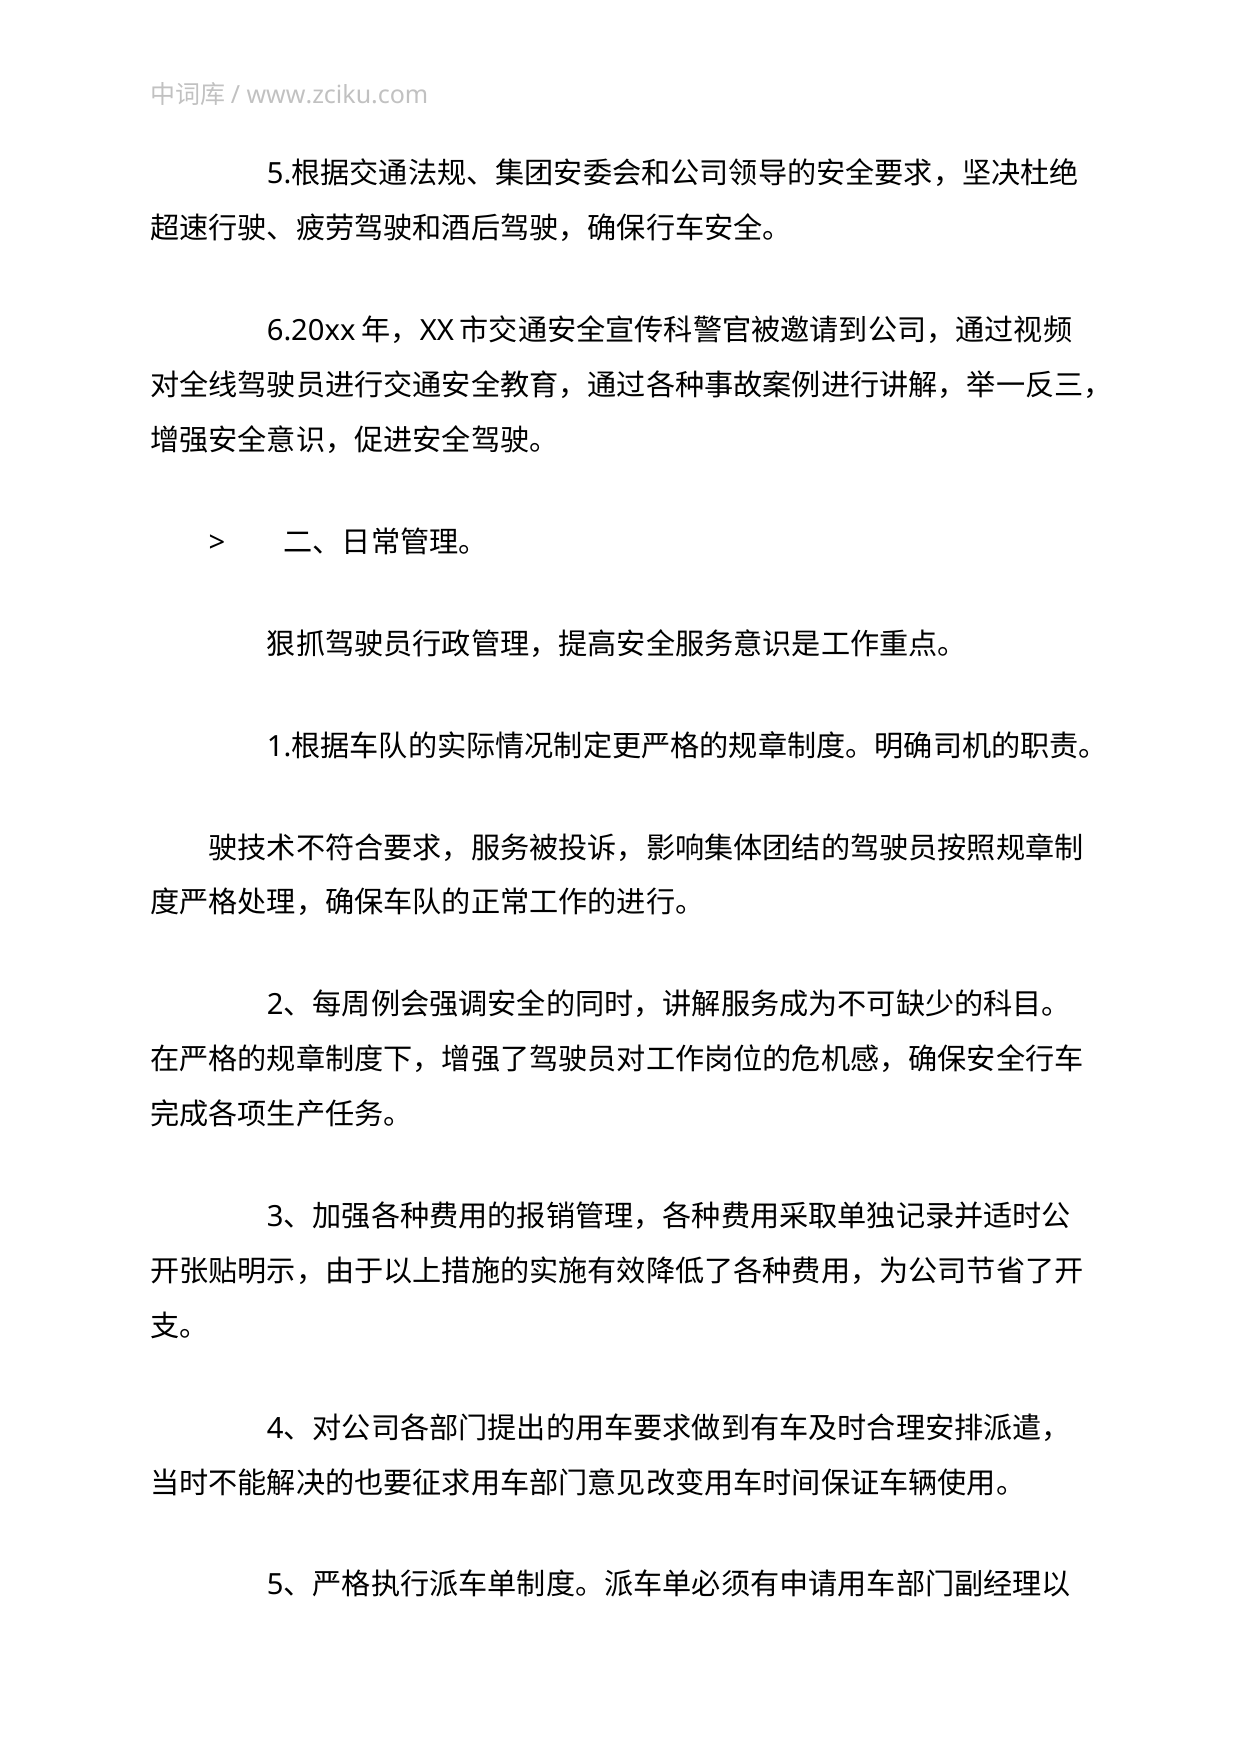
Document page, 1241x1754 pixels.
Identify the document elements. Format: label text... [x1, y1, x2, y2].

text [150, 1561, 1090, 1603]
text > 二、日常管理。 [150, 518, 1090, 561]
text 狠抓驾驶员行政管理，提高安全服务意识是工作重点。 [150, 620, 1090, 663]
text 4、对公司各部门提出的用车要求做到有车及时合理安排派遣，当时不能解决的也要征求用车部门意见改变用车时间保证车辆使用。 [150, 1404, 1090, 1501]
text 3、加强各种费用的报销管理，各种费用采取单独记录并适时公开张贴明示，由于以上措施的实施有效降低了各种费用，为公司节省了开支。 [150, 1192, 1090, 1345]
text 1.根据车队的实际情况制定更严格的规章制度。明确司机的职责。 [150, 722, 1090, 764]
text 5.根据交通法规、集团安委会和公司领导的安全要求，坚决杜绝超速行驶、疲劳驾驶和酒后驾驶，确保行车安全。 [150, 150, 1090, 247]
text 驶技术不符合要求，服务被投诉，影响集体团结的驾驶员按照规章制度严格处理，确保车队的正常工作的进行。 [150, 824, 1090, 921]
text 2、每周例会强调安全的同时，讲解服务成为不可缺少的科目。在严格的规章制度下，增强了驾驶员对工作岗位的危机感，确保安全行车完成各项生产任务。 [150, 981, 1090, 1133]
text 6.20xx年，XX市交通安全宣传科警官被邀请到公司，通过视频对全线驾驶员进行交通安全教育，通过各种事故案例进行讲解，举一反三，增强安全意识，促进安全驾驶。 [150, 307, 1090, 459]
